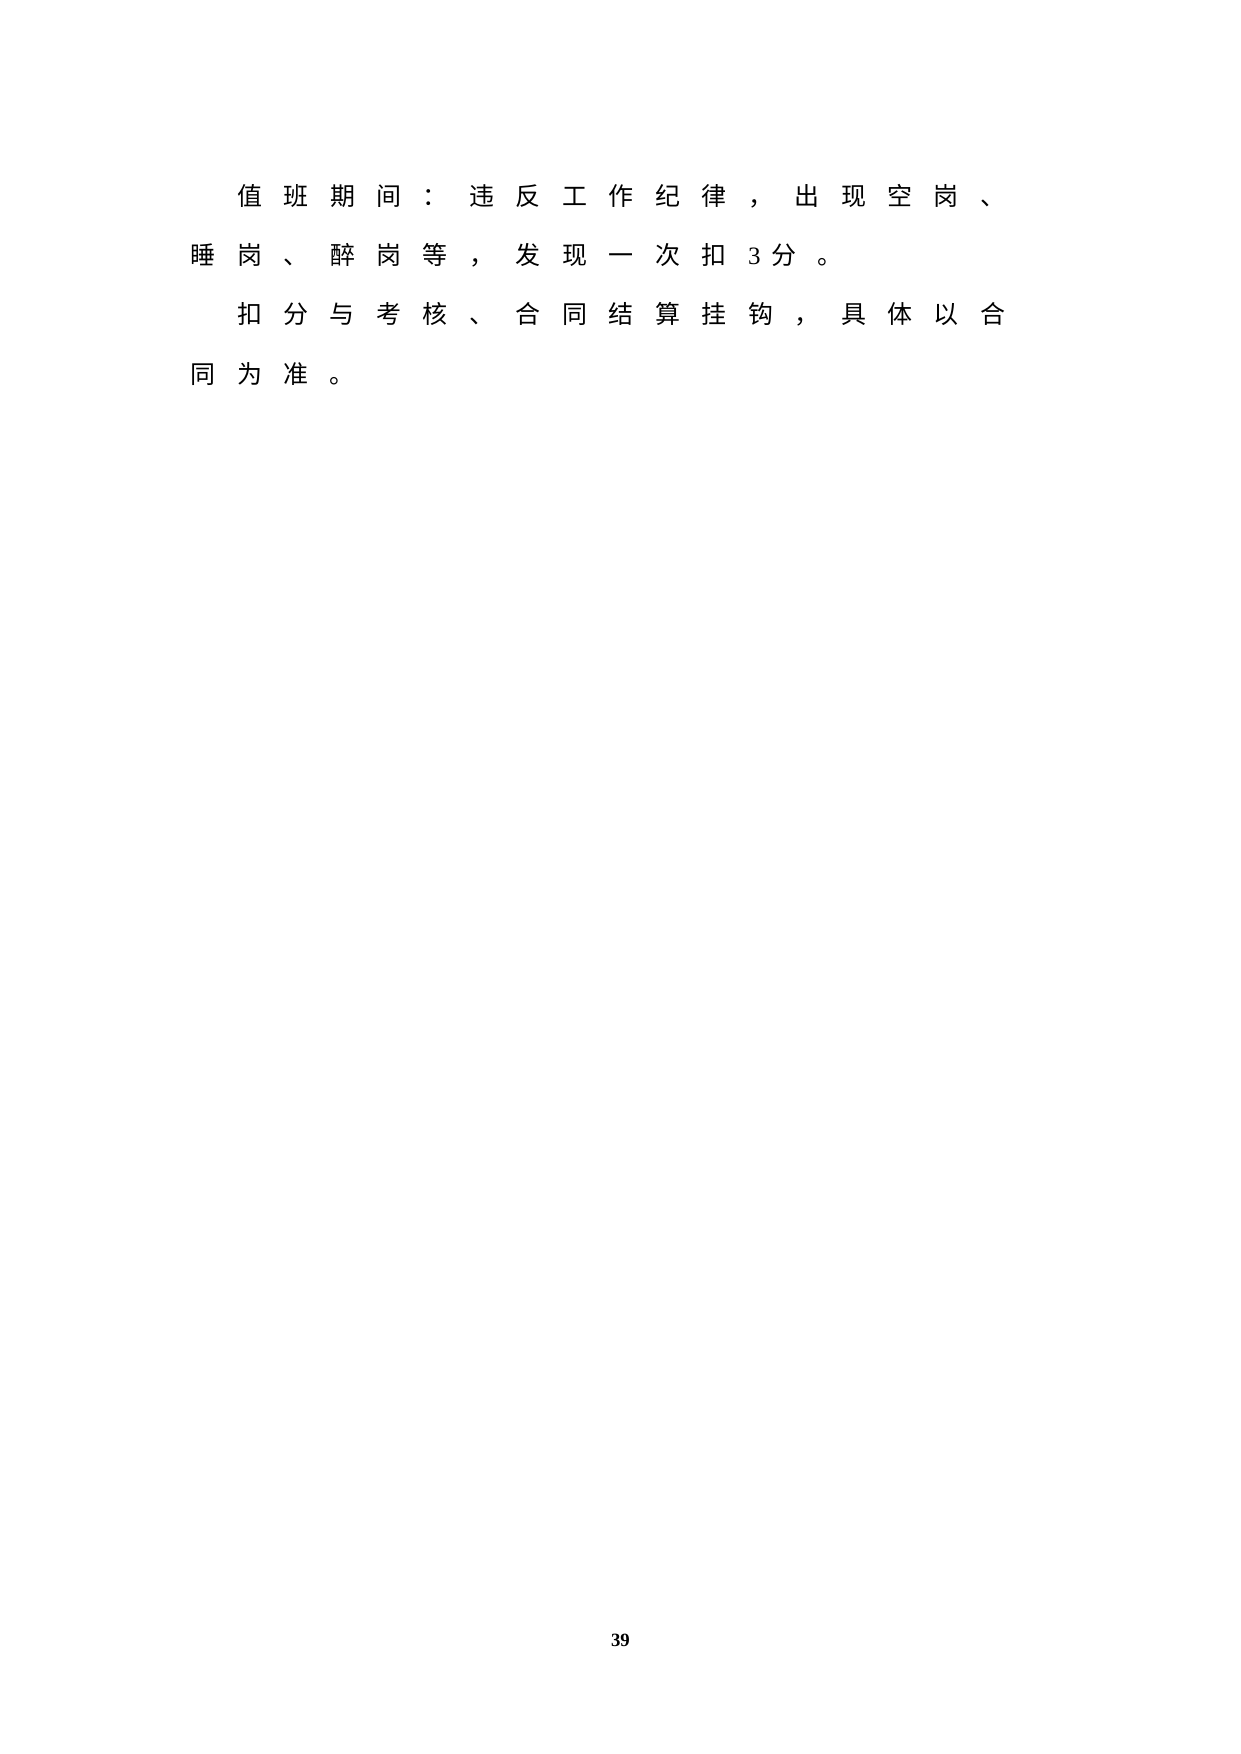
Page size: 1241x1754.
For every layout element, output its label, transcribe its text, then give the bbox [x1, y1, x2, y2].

text 扣分与考核、合同结算挂钩，具体以合同为准。 [190, 283, 1050, 402]
text 值班期间：违反工作纪律，出现空岗、睡岗、醉岗等，发现一次扣3分。 [190, 164, 1050, 283]
